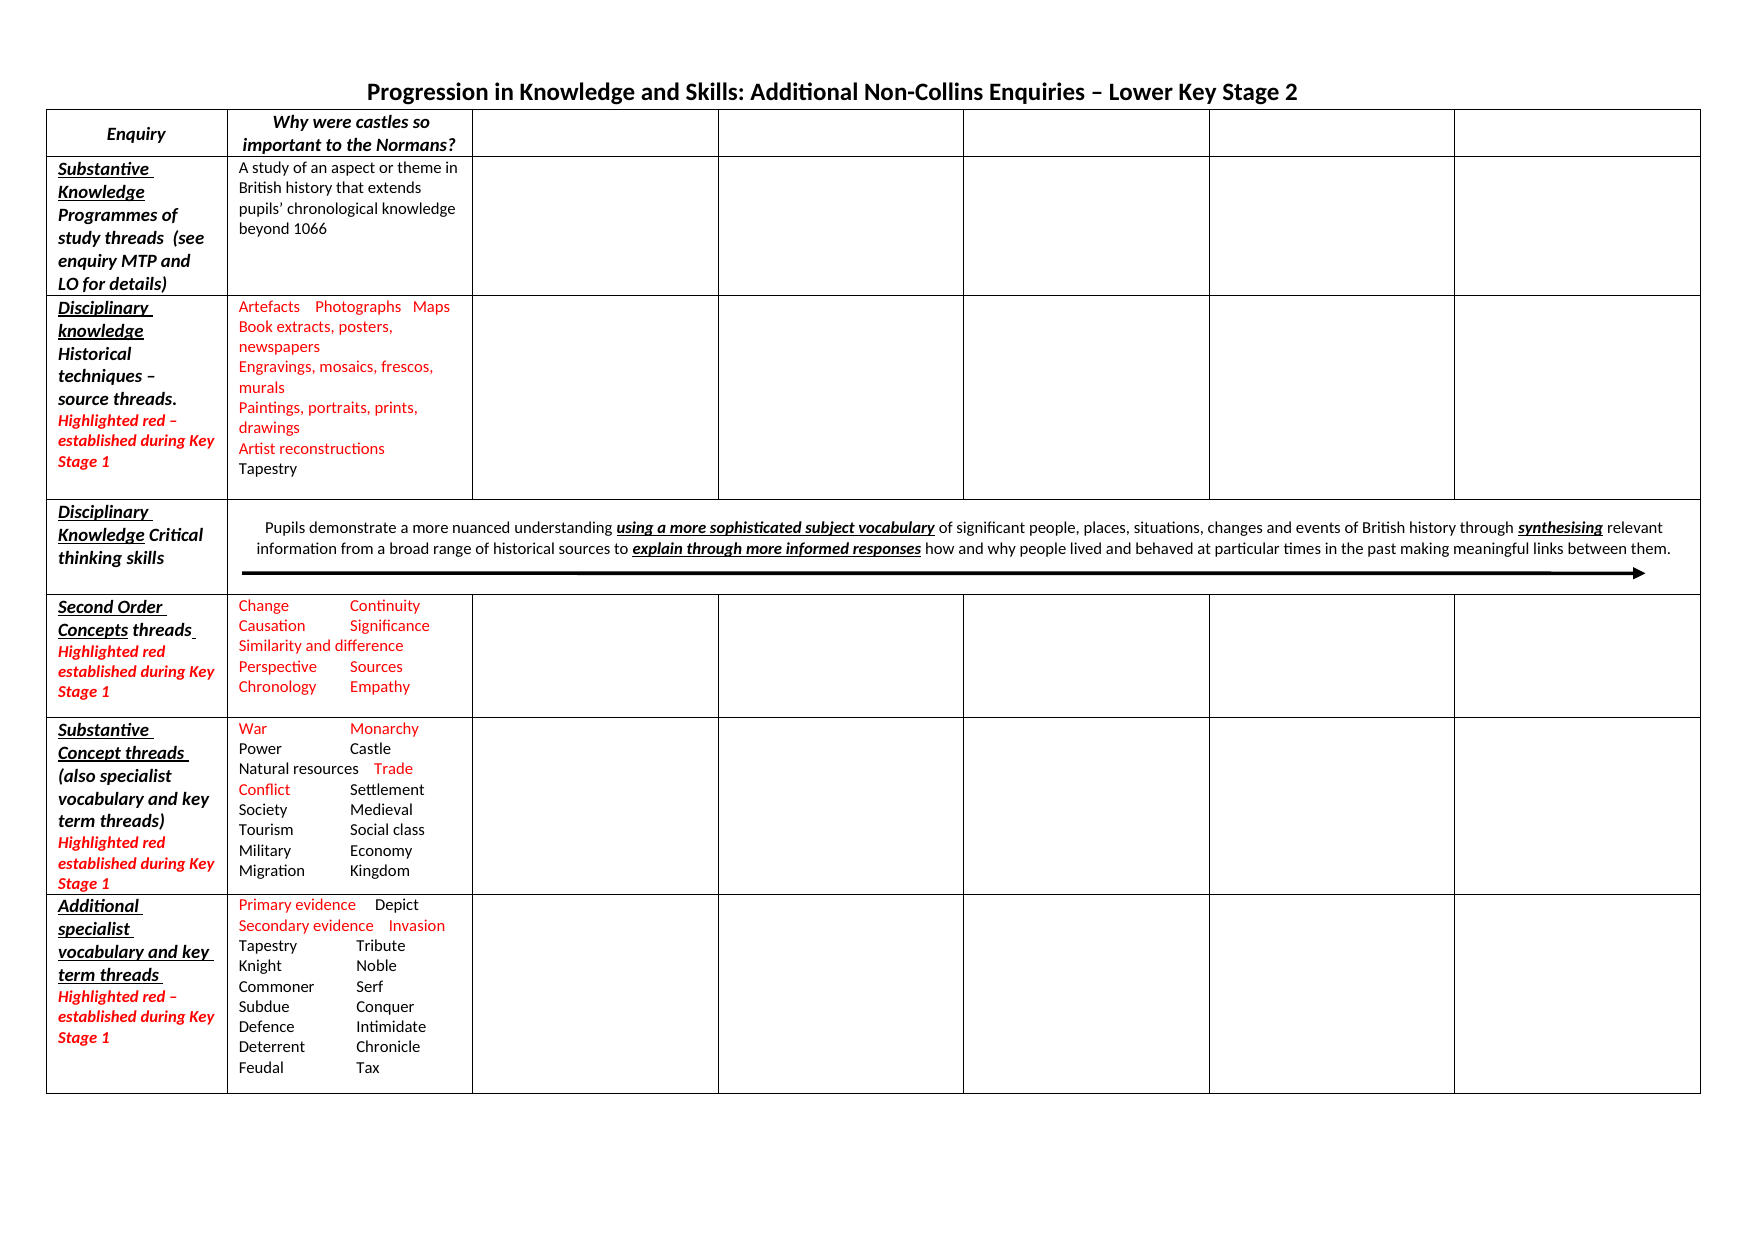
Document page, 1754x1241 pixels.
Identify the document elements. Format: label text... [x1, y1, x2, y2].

table_cell Disciplinary knowledge Historical techniques – source threads. Highlighted red – established during Key Stage 1 [47, 296, 227, 499]
table_cell [964, 595, 1209, 717]
table_cell [473, 157, 718, 295]
table_cell [473, 296, 718, 499]
table_header [719, 110, 963, 156]
table_cell [719, 895, 963, 1093]
table_cell [1455, 718, 1700, 893]
table_cell Pupils demonstrate a more nuanced understanding using a more sophisticated subject vocabulary of significant people, places, situations, changes and events of British history through synthesising relevant information from a broad range of historical sources to explain through more informed responses how and why people lived and behaved at particular times in the past making meaningful links between them. [228, 500, 1700, 594]
table_cell [1455, 296, 1700, 499]
table_cell [1455, 595, 1700, 717]
table_cell [964, 157, 1209, 295]
table_cell [473, 718, 718, 893]
table_cell [964, 718, 1209, 893]
table_cell Disciplinary Knowledge Critical thinking skills [47, 500, 227, 594]
table_cell [1210, 157, 1454, 295]
table_cell [1210, 296, 1454, 499]
table_cell [473, 895, 718, 1093]
table_cell [719, 157, 963, 295]
table_cell Additional specialist vocabulary and key term threads Highlighted red – established during Key Stage 1 [47, 895, 227, 1093]
table_cell [964, 895, 1209, 1093]
table_header [964, 110, 1209, 156]
table_cell [473, 595, 718, 717]
table_header Enquiry [47, 110, 227, 156]
table_cell Second Order Concepts threads Highlighted red established during Key Stage 1 [47, 595, 227, 717]
table_cell [719, 718, 963, 893]
table_cell Primary evidence Depict Secondary evidence Invasion Tapestry Tribute Knight Noble Commoner Serf Subdue Conquer Defence Intimidate Deterrent Chronicle Feudal Tax [228, 895, 472, 1093]
table_cell Substantive Concept threads (also specialist vocabulary and key term threads) Highlighted red established during Key Stage 1 [47, 718, 227, 893]
table_cell Substantive Knowledge Programmes of study threads (see enquiry MTP and LO for details) [47, 157, 227, 295]
table_header [1210, 110, 1454, 156]
table_cell [1210, 895, 1454, 1093]
table_cell [964, 296, 1209, 499]
text Progression in Knowledge and Skills: Additional Non-Collins Enquiries – Lower Key Stage 2 [61, 76, 1604, 107]
table_header [473, 110, 718, 156]
table_cell War Monarchy Power Castle Natural resources Trade Conflict Settlement Society Medieval Tourism Social class Military Economy Migration Kingdom [228, 718, 472, 893]
table_cell [1210, 718, 1454, 893]
table_cell [719, 595, 963, 717]
table_cell [719, 296, 963, 499]
table_cell [1455, 157, 1700, 295]
table_header Why were castles so important to the Normans? [228, 110, 472, 156]
table_cell A study of an aspect or theme in British history that extends pupils’ chronological knowledge beyond 1066 [228, 157, 472, 295]
table_cell Change Continuity Causation Significance Similarity and difference Perspective Sources Chronology Empathy [228, 595, 472, 717]
table_cell Artefacts Photographs Maps Book extracts, posters, newspapers Engravings, mosaics, frescos, murals Paintings, portraits, prints, drawings Artist reconstructions Tapestry [228, 296, 472, 499]
table_cell [1455, 895, 1700, 1093]
table_cell [1210, 595, 1454, 717]
table_header [1455, 110, 1700, 156]
